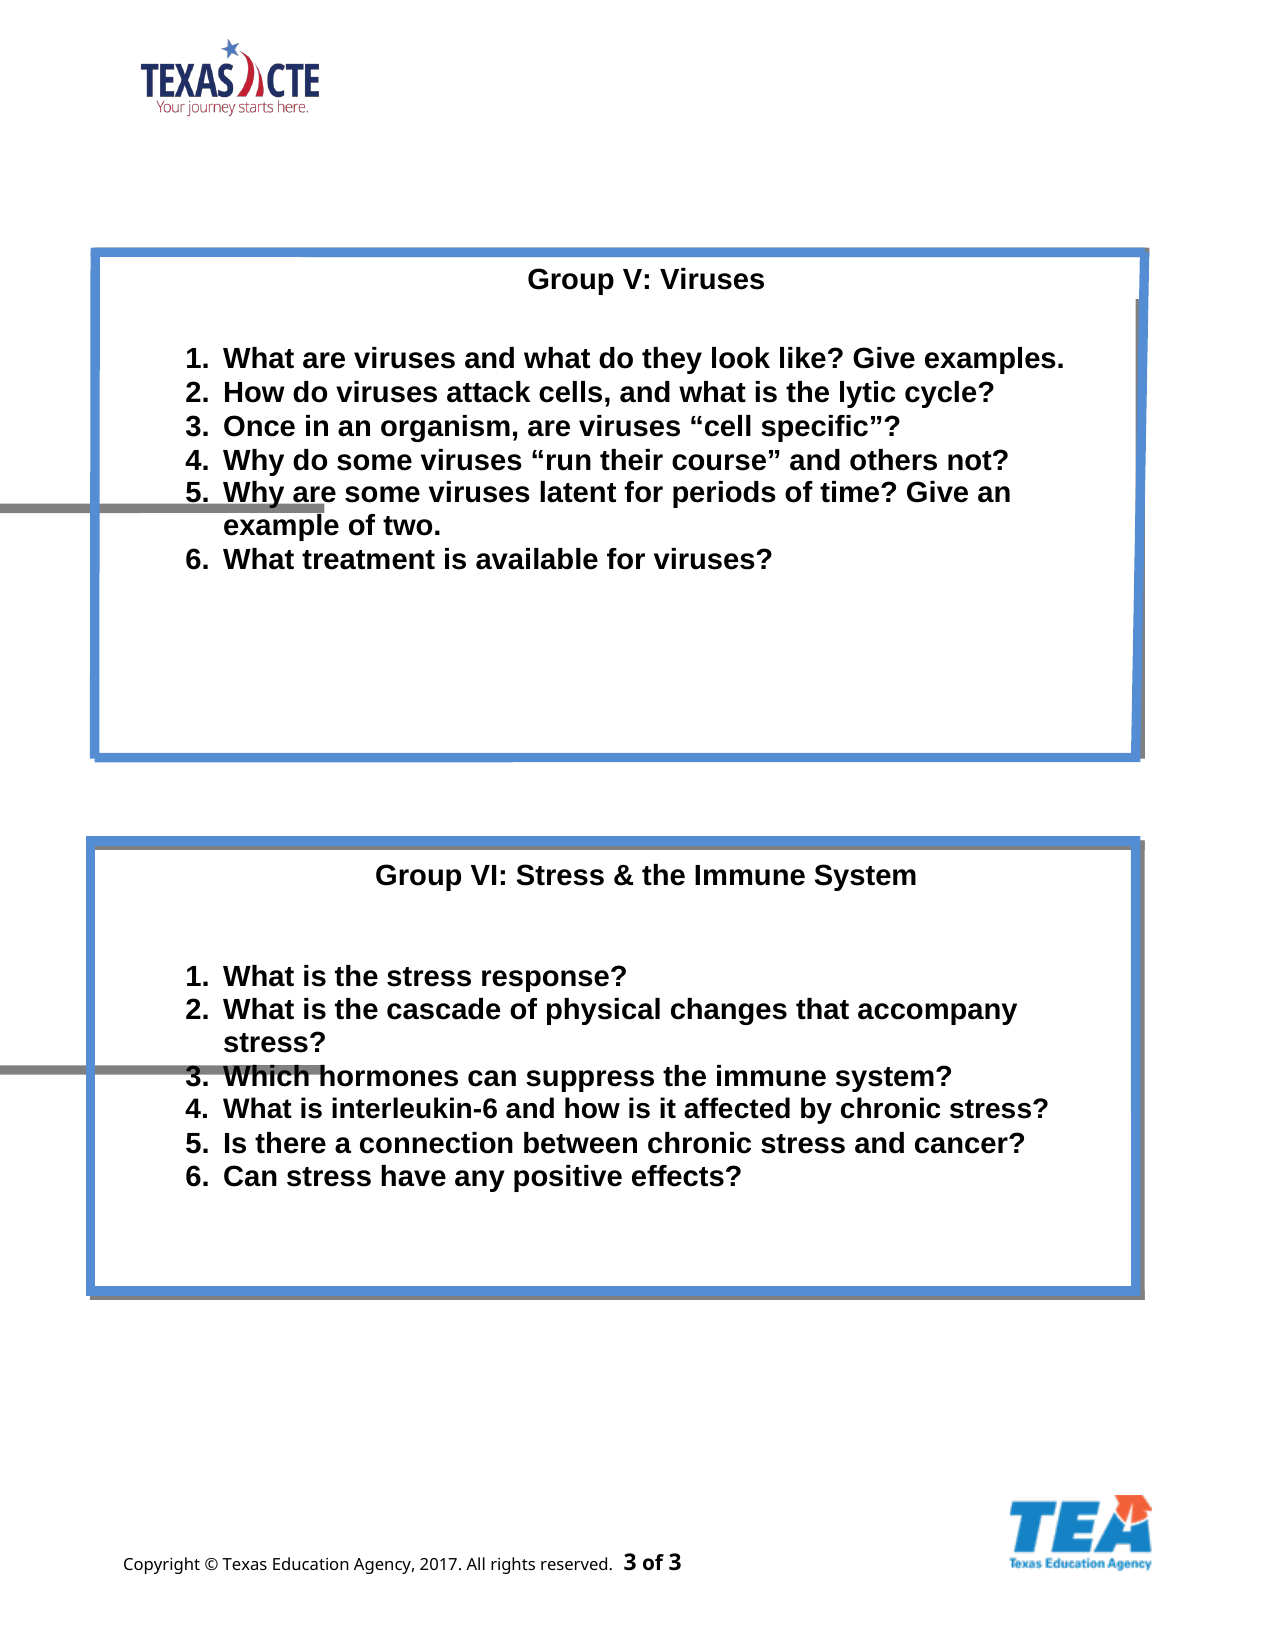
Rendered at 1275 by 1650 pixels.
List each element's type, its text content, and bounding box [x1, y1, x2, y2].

text Group V: Viruses [527, 262, 1152, 295]
list What treatment is available for viruses? [185, 542, 1152, 575]
list Why are some viruses latent for periods of time? Give an example of two. [185, 476, 1067, 542]
list What are viruses and what do they look like? Give examples. [185, 341, 1152, 375]
list What is interleukin-6 and how is it affected by chronic stress? [185, 1092, 1152, 1125]
list Can stress have any positive effects? [185, 1159, 1152, 1193]
picture [1009, 1495, 1153, 1571]
list What is the cascade of physical changes that accompany stress? [185, 993, 1073, 1059]
text Group VI: Stress & the Immune System [375, 858, 1152, 892]
list Is there a connection between chronic stress and cancer? [185, 1126, 1152, 1159]
list Once in an organism, are viruses “cell specific”? [185, 409, 1152, 442]
list How do viruses attack cells, and what is the lytic cycle? [185, 375, 1152, 409]
picture [122, 28, 338, 127]
list What is the stress response? [185, 959, 1152, 992]
list Which hormones can suppress the immune system? [185, 1059, 1152, 1092]
list Why do some viruses “run their course” and others not? [185, 442, 1152, 476]
